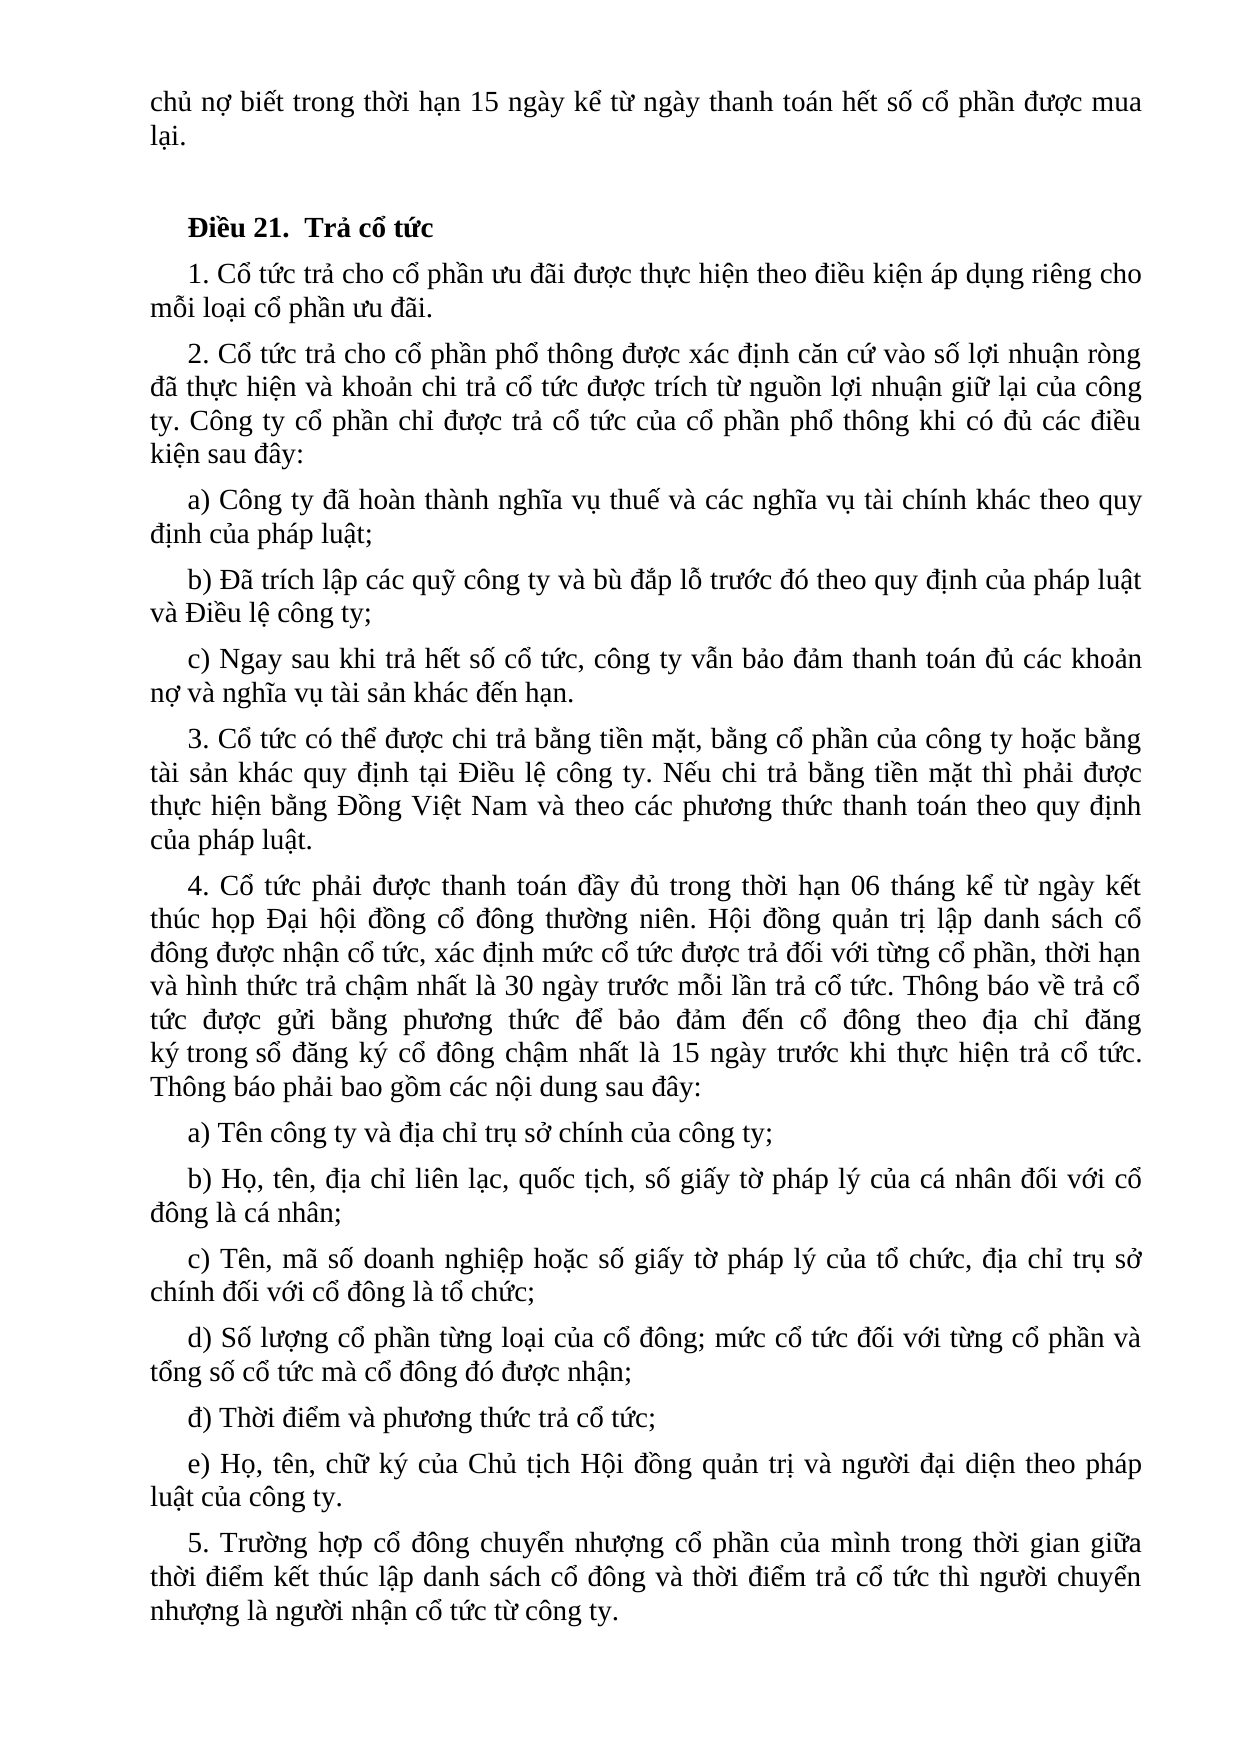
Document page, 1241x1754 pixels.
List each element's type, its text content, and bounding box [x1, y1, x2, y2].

text e) Họ, tên, chữ ký của Chủ tịch Hội đồng quản trị và người đại diện theo pháp luật của công ty. [150, 1446, 1143, 1513]
text a) Tên công ty và địa chỉ trụ sở chính của công ty; [150, 1115, 1143, 1149]
text 5. Trường hợp cổ đông chuyển nhượng cổ phần của mình trong thời gian giữa thời điểm kết thúc lập danh sách cổ đông và thời điểm trả cổ tức thì người chuyển nhượng là người nhận cổ tức từ công ty. [150, 1526, 1143, 1626]
text d) Số lượng cổ phần từng loại của cổ đông; mức cổ tức đối với từng cổ phần và tổng số cổ tức mà cổ đông đó được nhận; [150, 1320, 1143, 1387]
subtitle Điều 21. Trả cổ tức [150, 210, 1143, 244]
text 4. Cổ tức phải được thanh toán đầy đủ trong thời hạn 06 tháng kể từ ngày kết thúc họp Đại hội đồng cổ đông thường niên. Hội đồng quản trị lập danh sách cổ đông được nhận cổ tức, xác định mức cổ tức được trả đối với từng cổ phần, thời hạn và hình thức trả chậm nhất là 30 ngày trước mỗi lần trả cổ tức. Thông báo về trả cổ tức được gửi bằng phương thức để bảo đảm đến cổ đông theo địa chỉ đăng ký trong sổ đăng ký cổ đông chậm nhất là 15 ngày trước khi thực hiện trả cổ tức. Thông báo phải bao gồm các nội dung sau đây: [150, 868, 1143, 1103]
text c) Ngay sau khi trả hết số cổ tức, công ty vẫn bảo đảm thanh toán đủ các khoản nợ và nghĩa vụ tài sản khác đến hạn. [150, 642, 1143, 709]
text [150, 84, 1143, 152]
text 3. Cổ tức có thể được chi trả bằng tiền mặt, bằng cổ phần của công ty hoặc bằng tài sản khác quy định tại Điều lệ công ty. Nếu chi trả bằng tiền mặt thì phải được thực hiện bằng Đồng Việt Nam và theo các phương thức thanh toán theo quy định của pháp luật. [150, 721, 1143, 855]
text b) Họ, tên, địa chỉ liên lạc, quốc tịch, số giấy tờ pháp lý của cá nhân đối với cổ đông là cá nhân; [150, 1161, 1143, 1228]
text c) Tên, mã số doanh nghiệp hoặc số giấy tờ pháp lý của tổ chức, địa chỉ trụ sở chính đối với cổ đông là tổ chức; [150, 1241, 1143, 1308]
text a) Công ty đã hoàn thành nghĩa vụ thuế và các nghĩa vụ tài chính khác theo quy định của pháp luật; [150, 482, 1143, 549]
text 1. Cổ tức trả cho cổ phần ưu đãi được thực hiện theo điều kiện áp dụng riêng cho mỗi loại cổ phần ưu đãi. [150, 256, 1143, 323]
text b) Đã trích lập các quỹ công ty và bù đắp lỗ trước đó theo quy định của pháp luật và Điều lệ công ty; [150, 562, 1143, 629]
text 2. Cổ tức trả cho cổ phần phổ thông được xác định căn cứ vào số lợi nhuận ròng đã thực hiện và khoản chi trả cổ tức được trích từ nguồn lợi nhuận giữ lại của công ty. Công ty cổ phần chỉ được trả cổ tức của cổ phần phổ thông khi có đủ các điều kiện sau đây: [150, 336, 1143, 470]
text đ) Thời điểm và phương thức trả cổ tức; [150, 1400, 1143, 1433]
